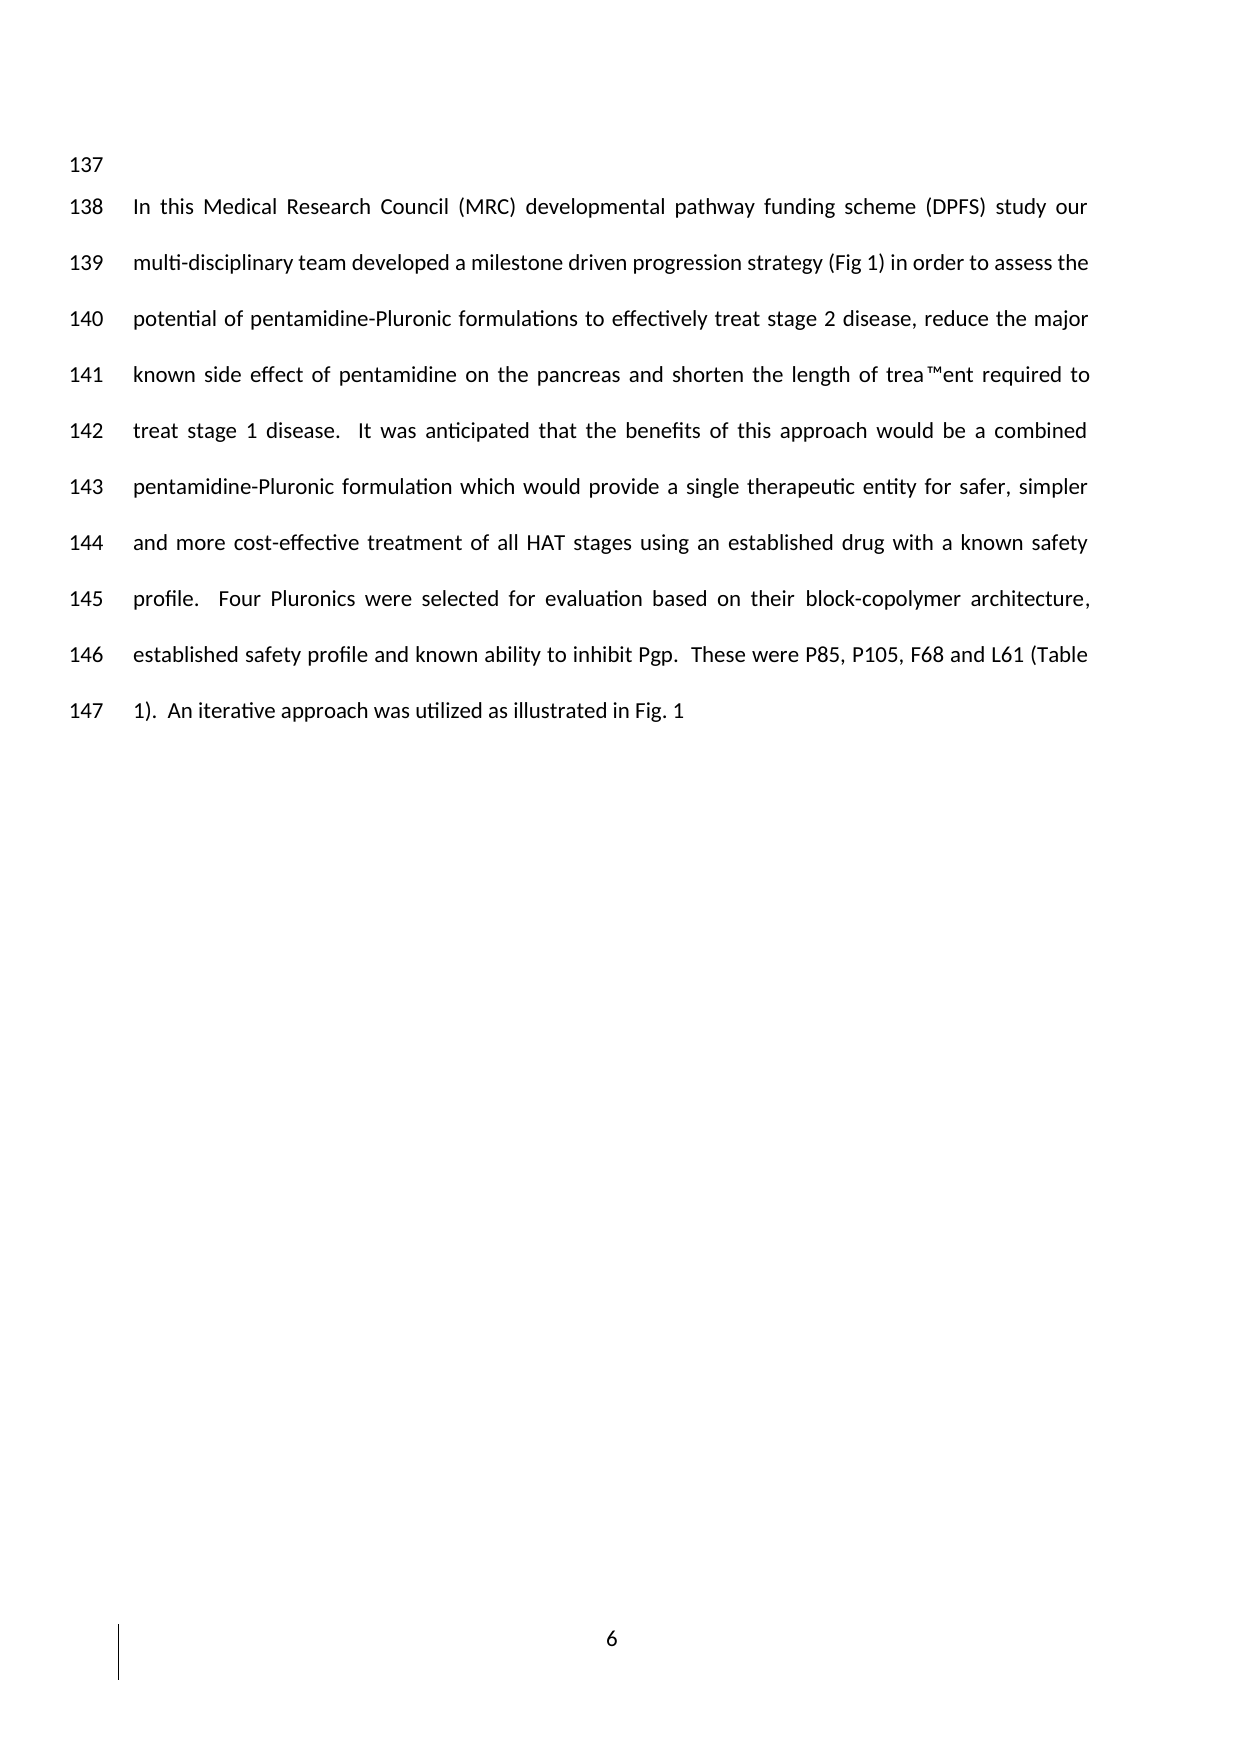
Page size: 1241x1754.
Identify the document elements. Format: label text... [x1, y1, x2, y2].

text In this Medical Research Council (MRC) developmental pathway funding scheme (DPFS) study our multi-disciplinary team developed a milestone driven progression strategy (Fig 1) in order to assess the potential of pentamidine-Pluronic formulations to effectively treat stage 2 disease, reduce the major known side effect of pentamidine on the pancreas and shorten the length of trea™ent required to treat stage 1 disease. It was anticipated that the benefits of this approach would be a combined pentamidine-Pluronic formulation which would provide a single therapeutic entity for safer, simpler and more cost-effective treatment of all HAT stages using an established drug with a known safety profile. Four Pluronics were selected for evaluation based on their block-copolymer architecture, established safety profile and known ability to inhibit Pgp. These were P85, P105, F68 and L61 (Table 1). An iterative approach was utilized as illustrated in Fig. 1 [133, 192, 1090, 724]
